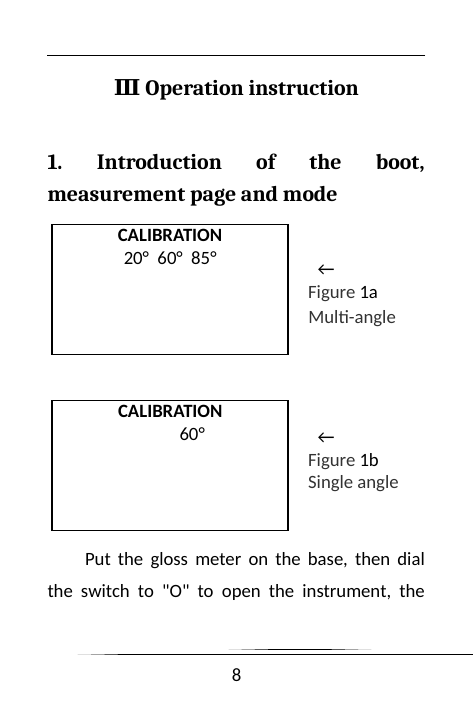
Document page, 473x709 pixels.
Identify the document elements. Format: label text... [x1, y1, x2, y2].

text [47, 542, 425, 607]
subtitle Ⅲ Operation instruction [47, 72, 425, 104]
subtitle 1. Introduction of the boot, measurement page and mode [47, 146, 425, 211]
